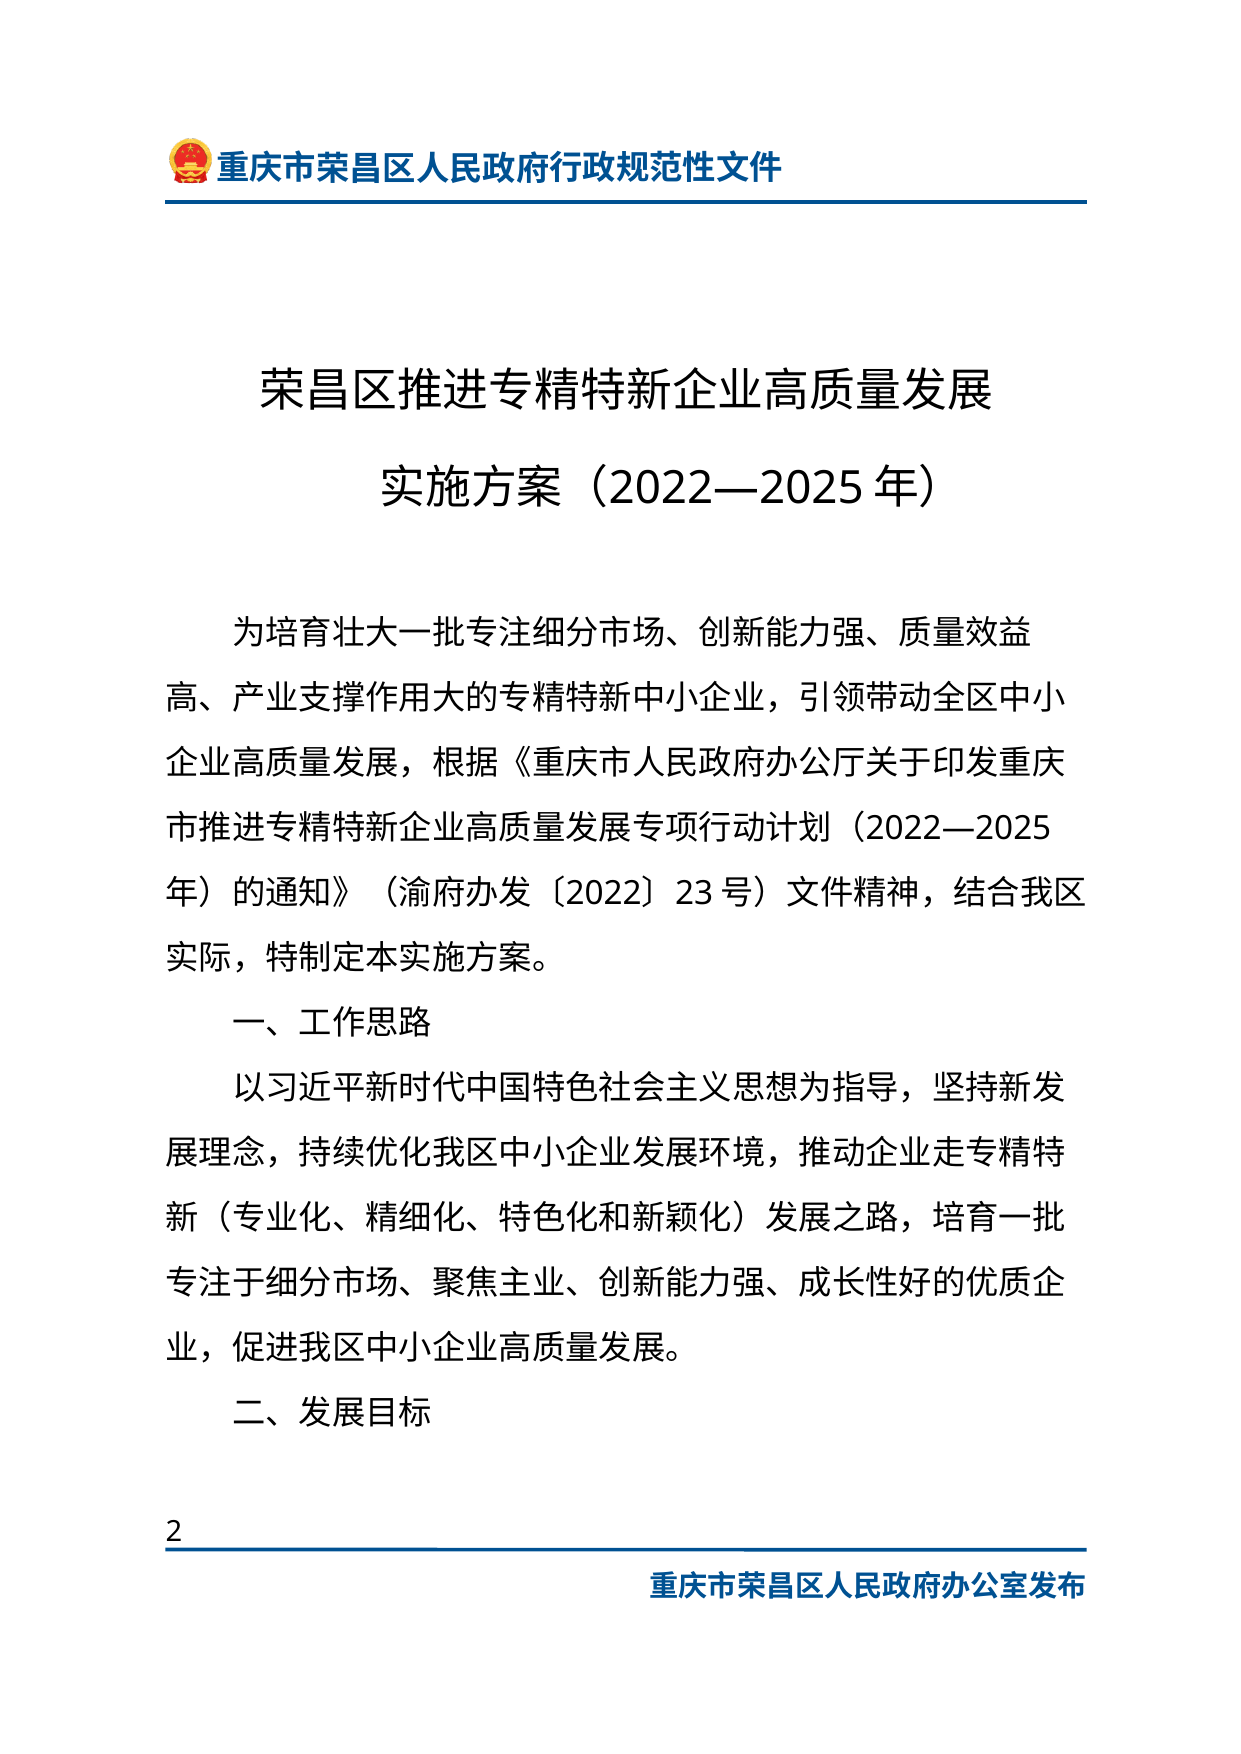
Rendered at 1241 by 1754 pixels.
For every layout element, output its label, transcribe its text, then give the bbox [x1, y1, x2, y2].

text 二、发展目标 [165, 1377, 1087, 1442]
text 荣昌区推进专精特新企业高质量发展 [165, 337, 1087, 435]
text 一、工作思路 [165, 987, 1087, 1052]
text 实施方案（2022—2025年） [165, 435, 1087, 532]
text 以习近平新时代中国特色社会主义思想为指导，坚持新发展理念，持续优化我区中小企业发展环境，推动企业走专精特新（专业化、精细化、特色化和新颖化）发展之路，培育一批专注于细分市场、聚焦主业、创新能力强、成长性好的优质企业，促进我区中小企业高质量发展。 [165, 1052, 1087, 1377]
picture [165, 136, 216, 187]
text 为培育壮大一批专注细分市场、创新能力强、质量效益高、产业支撑作用大的专精特新中小企业，引领带动全区中小企业高质量发展，根据《重庆市人民政府办公厅关于印发重庆市推进专精特新企业高质量发展专项行动计划（2022—2025年）的通知》（渝府办发〔2022〕23号）文件精神，结合我区实际，特制定本实施方案。 [165, 597, 1087, 987]
